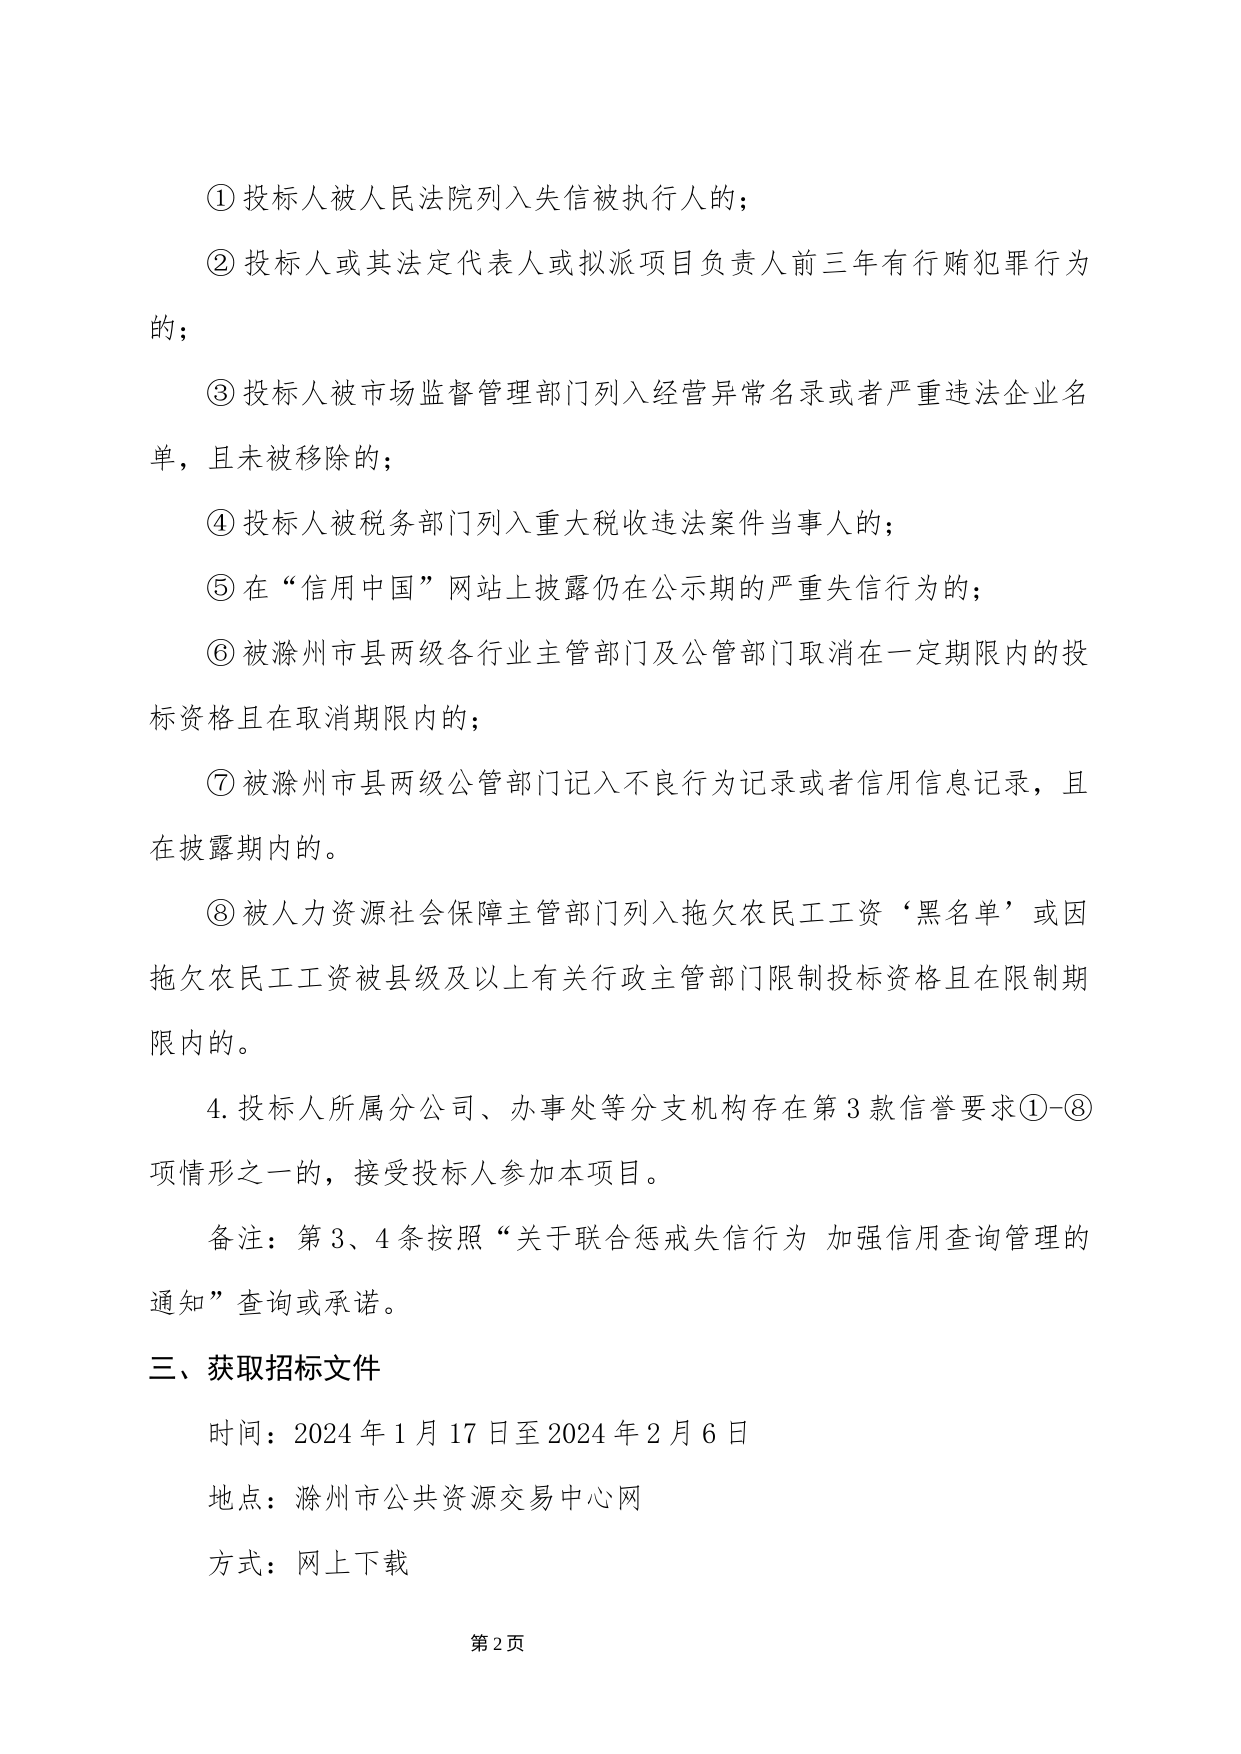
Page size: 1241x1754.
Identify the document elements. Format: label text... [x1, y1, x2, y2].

text 三、获取招标文件 [148, 1333, 1093, 1398]
text 时间：2024年1月17日至2024年2月6日 [148, 1398, 1093, 1463]
text ⑧被人力资源社会保障主管部门列入拖欠农民工工资‘黑名单’或因拖欠农民工工资被县级及以上有关行政主管部门限制投标资格且在限制期限内的。 [148, 878, 1093, 1073]
text 4.投标人所属分公司、办事处等分支机构存在第3款信誉要求①-⑧项情形之一的，接受投标人参加本项目。 [148, 1073, 1093, 1203]
text ⑥被滁州市县两级各行业主管部门及公管部门取消在一定期限内的投标资格且在取消期限内的； [148, 618, 1093, 748]
text ③投标人被市场监督管理部门列入经营异常名录或者严重违法企业名单，且未被移除的； [148, 358, 1093, 488]
text ①投标人被人民法院列入失信被执行人的； [148, 163, 1093, 228]
text ④投标人被税务部门列入重大税收违法案件当事人的； [148, 488, 1093, 553]
text 方式：网上下载 [148, 1528, 1093, 1593]
text ②投标人或其法定代表人或拟派项目负责人前三年有行贿犯罪行为的； [148, 228, 1093, 358]
text ⑤在“信用中国”网站上披露仍在公示期的严重失信行为的； [148, 553, 1093, 618]
text 备注：第3、4条按照“关于联合惩戒失信行为 加强信用查询管理的通知”查询或承诺。 [148, 1203, 1093, 1333]
text ⑦被滁州市县两级公管部门记入不良行为记录或者信用信息记录，且在披露期内的。 [148, 748, 1093, 878]
text 地点：滁州市公共资源交易中心网 [148, 1463, 1093, 1528]
